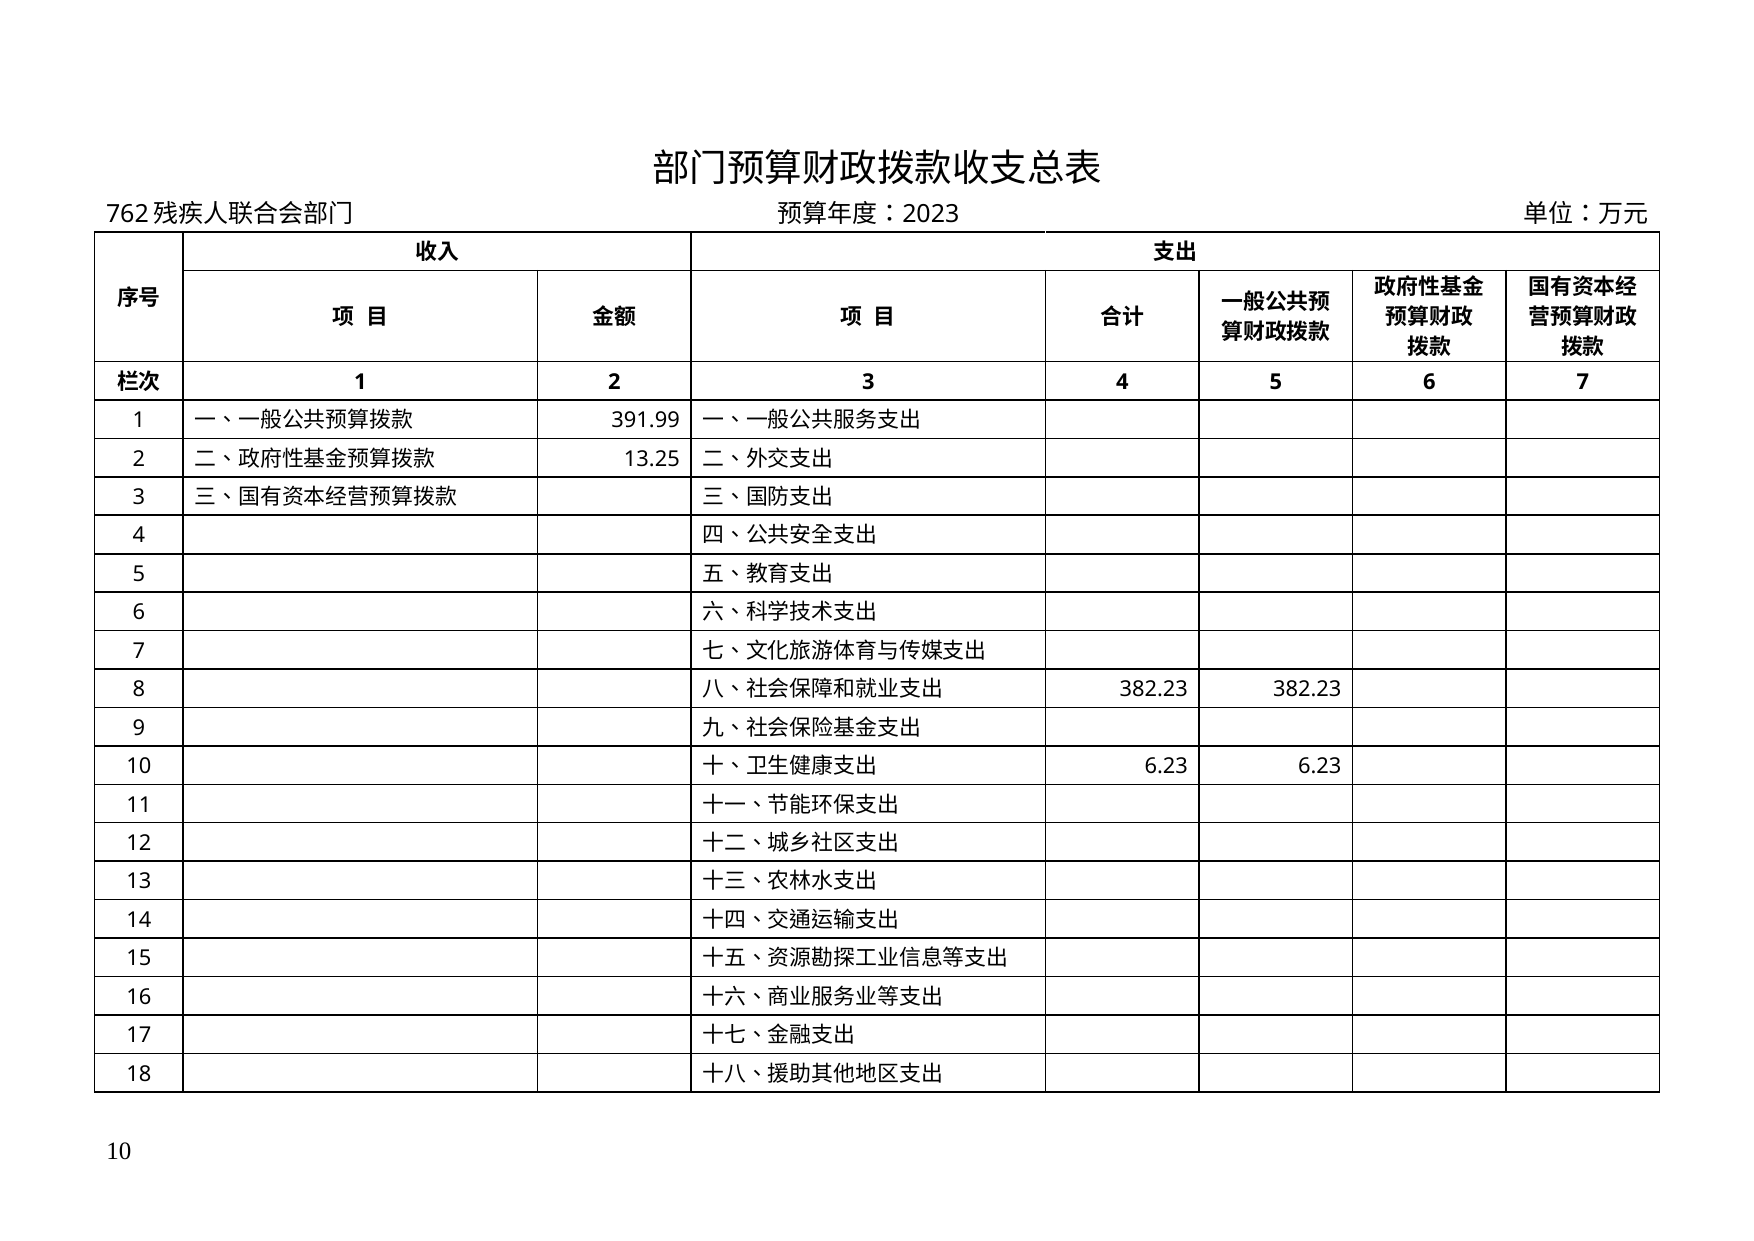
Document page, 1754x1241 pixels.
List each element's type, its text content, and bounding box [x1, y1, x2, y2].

table_cell [538, 785, 690, 822]
table_cell 6.23 [1200, 747, 1352, 783]
table_cell 4 [1046, 362, 1198, 399]
table_cell 3 [95, 478, 182, 514]
table_cell 391.99 [538, 401, 690, 437]
table_cell 382.23 [1200, 670, 1352, 707]
table_cell [1353, 1016, 1505, 1052]
table_cell [1046, 977, 1198, 1014]
table_cell 十四、交通运输支出 [692, 900, 1045, 937]
table_cell [1046, 862, 1198, 899]
table_cell [538, 1054, 690, 1091]
table_cell 16 [95, 977, 182, 1014]
table_cell [184, 631, 537, 668]
table_cell 六、科学技术支出 [692, 593, 1045, 630]
table_cell [1507, 823, 1659, 860]
table_cell [538, 708, 690, 745]
table_cell 3 [692, 362, 1045, 399]
table_cell [1353, 478, 1505, 514]
table_cell [184, 1054, 537, 1091]
table_cell 国有资本经营预算财政拨款 [1507, 271, 1659, 361]
table_cell 7 [95, 631, 182, 668]
text 部门预算财政拨款收支总表 [106, 142, 1648, 193]
table_cell [1507, 708, 1659, 745]
table_cell [1353, 439, 1505, 476]
table_cell [538, 670, 690, 707]
table_cell [1200, 823, 1352, 860]
table_header 762残疾人联合会部门 [95, 195, 690, 231]
table_cell [1200, 631, 1352, 668]
table_cell [184, 785, 537, 822]
table_cell [184, 593, 537, 630]
table_cell [1200, 478, 1352, 514]
table_cell 11 [95, 785, 182, 822]
table_cell [1200, 593, 1352, 630]
table_cell [184, 823, 537, 860]
table_cell [1353, 939, 1505, 976]
table_cell [1200, 516, 1352, 553]
table_cell [1046, 401, 1198, 437]
table_cell 7 [1507, 362, 1659, 399]
table_cell 合计 [1046, 271, 1198, 361]
table_cell [1507, 401, 1659, 437]
table_cell [538, 747, 690, 783]
table_cell 1 [184, 362, 537, 399]
table_cell 项 目 [184, 271, 537, 361]
table_cell 15 [95, 939, 182, 976]
table_cell [1507, 977, 1659, 1014]
table_cell [538, 478, 690, 514]
table_cell [1046, 1016, 1198, 1052]
table_cell [1200, 401, 1352, 437]
table_cell [1507, 747, 1659, 783]
table_cell [538, 900, 690, 937]
table_cell 支出 [692, 233, 1659, 270]
table_cell 2 [95, 439, 182, 476]
table_cell 一、一般公共服务支出 [692, 401, 1045, 437]
table_cell [1046, 708, 1198, 745]
table_cell [1507, 555, 1659, 591]
table_cell 5 [95, 555, 182, 591]
table_cell 政府性基金预算财政 拨款 [1353, 271, 1505, 361]
table_cell 四、公共安全支出 [692, 516, 1045, 553]
table_cell [184, 862, 537, 899]
table_cell [184, 900, 537, 937]
table_cell [1507, 939, 1659, 976]
table_cell [184, 977, 537, 1014]
table_cell [1200, 977, 1352, 1014]
table_cell [1507, 670, 1659, 707]
table_cell 一、一般公共预算拨款 [184, 401, 537, 437]
table_cell 金额 [538, 271, 690, 361]
table_cell 五、教育支出 [692, 555, 1045, 591]
table_cell [1353, 593, 1505, 630]
table_cell [1200, 939, 1352, 976]
table_cell [1507, 1054, 1659, 1091]
table_cell 七、文化旅游体育与传媒支出 [692, 631, 1045, 668]
table_cell [1046, 555, 1198, 591]
table_cell [1353, 631, 1505, 668]
table_cell [1507, 439, 1659, 476]
table_cell 8 [95, 670, 182, 707]
table_cell [1353, 1054, 1505, 1091]
table_cell 17 [95, 1016, 182, 1052]
table_cell [538, 631, 690, 668]
table_cell [1046, 631, 1198, 668]
table_cell [1200, 708, 1352, 745]
table_cell [1046, 823, 1198, 860]
table_cell 18 [95, 1054, 182, 1091]
table_cell 9 [95, 708, 182, 745]
table_cell [1353, 900, 1505, 937]
table_cell 13 [95, 862, 182, 899]
table_cell 十七、金融支出 [692, 1016, 1045, 1052]
table_cell [1353, 555, 1505, 591]
table_cell [1353, 708, 1505, 745]
table_cell 1 [95, 401, 182, 437]
table_cell 序号 [95, 233, 182, 361]
table_cell 八、社会保障和就业支出 [692, 670, 1045, 707]
table_cell 项 目 [692, 271, 1045, 361]
table_cell [1353, 862, 1505, 899]
table_cell [1046, 593, 1198, 630]
table_cell 十一、节能环保支出 [692, 785, 1045, 822]
table_cell [1507, 478, 1659, 514]
table_cell [1046, 439, 1198, 476]
table_cell [1353, 516, 1505, 553]
table_cell [1507, 785, 1659, 822]
table_cell 十六、商业服务业等支出 [692, 977, 1045, 1014]
table_cell [1507, 900, 1659, 937]
table_cell [1200, 439, 1352, 476]
table_cell [538, 939, 690, 976]
table_cell [1046, 900, 1198, 937]
table_cell 三、国防支出 [692, 478, 1045, 514]
table_cell [538, 977, 690, 1014]
table_cell [1200, 1054, 1352, 1091]
table_cell [184, 939, 537, 976]
table_cell 14 [95, 900, 182, 937]
table_cell 收入 [184, 233, 690, 270]
table_cell 二、政府性基金预算拨款 [184, 439, 537, 476]
table_cell [1507, 593, 1659, 630]
table_cell 十、卫生健康支出 [692, 747, 1045, 783]
table_cell 九、社会保险基金支出 [692, 708, 1045, 745]
table_cell [538, 555, 690, 591]
table_header 单位：万元 [1046, 195, 1659, 231]
table_cell 十五、资源勘探工业信息等支出 [692, 939, 1045, 976]
table_cell [1046, 516, 1198, 553]
table_cell [184, 1016, 537, 1052]
table_cell 2 [538, 362, 690, 399]
table_cell [184, 670, 537, 707]
table_cell [1353, 401, 1505, 437]
table_cell [538, 823, 690, 860]
table_cell [1507, 516, 1659, 553]
table_cell 三、国有资本经营预算拨款 [184, 478, 537, 514]
table_cell [1507, 862, 1659, 899]
table_cell 十三、农林水支出 [692, 862, 1045, 899]
table_cell [184, 747, 537, 783]
table_cell [1200, 1016, 1352, 1052]
table_cell 6.23 [1046, 747, 1198, 783]
table_cell [1353, 823, 1505, 860]
table_cell [184, 555, 537, 591]
table_cell 10 [95, 747, 182, 783]
table_cell [1353, 977, 1505, 1014]
table_header 预算年度：2023 [692, 195, 1045, 231]
table_cell 6 [95, 593, 182, 630]
table_cell [1353, 785, 1505, 822]
table_cell 5 [1200, 362, 1352, 399]
table_cell 二、外交支出 [692, 439, 1045, 476]
table_cell [1200, 900, 1352, 937]
table_cell [1200, 555, 1352, 591]
table_cell [1046, 1054, 1198, 1091]
table_cell [1353, 747, 1505, 783]
table_cell [1046, 939, 1198, 976]
table_cell 十八、援助其他地区支出 [692, 1054, 1045, 1091]
table_cell [538, 1016, 690, 1052]
table_cell [184, 516, 537, 553]
table_cell 382.23 [1046, 670, 1198, 707]
table_cell [1507, 1016, 1659, 1052]
table_cell 一般公共预算财政拨款 [1200, 271, 1352, 361]
table_cell 栏次 [95, 362, 182, 399]
table_cell [1200, 862, 1352, 899]
table_cell [1507, 631, 1659, 668]
table_cell [1046, 785, 1198, 822]
table_cell [1353, 670, 1505, 707]
table_cell 4 [95, 516, 182, 553]
table_cell [1200, 785, 1352, 822]
table_cell [538, 862, 690, 899]
table_cell [538, 593, 690, 630]
table_cell [184, 708, 537, 745]
table_cell 12 [95, 823, 182, 860]
table_cell 十二、城乡社区支出 [692, 823, 1045, 860]
table_cell 13.25 [538, 439, 690, 476]
table_cell [538, 516, 690, 553]
table_cell 6 [1353, 362, 1505, 399]
table_cell [1046, 478, 1198, 514]
